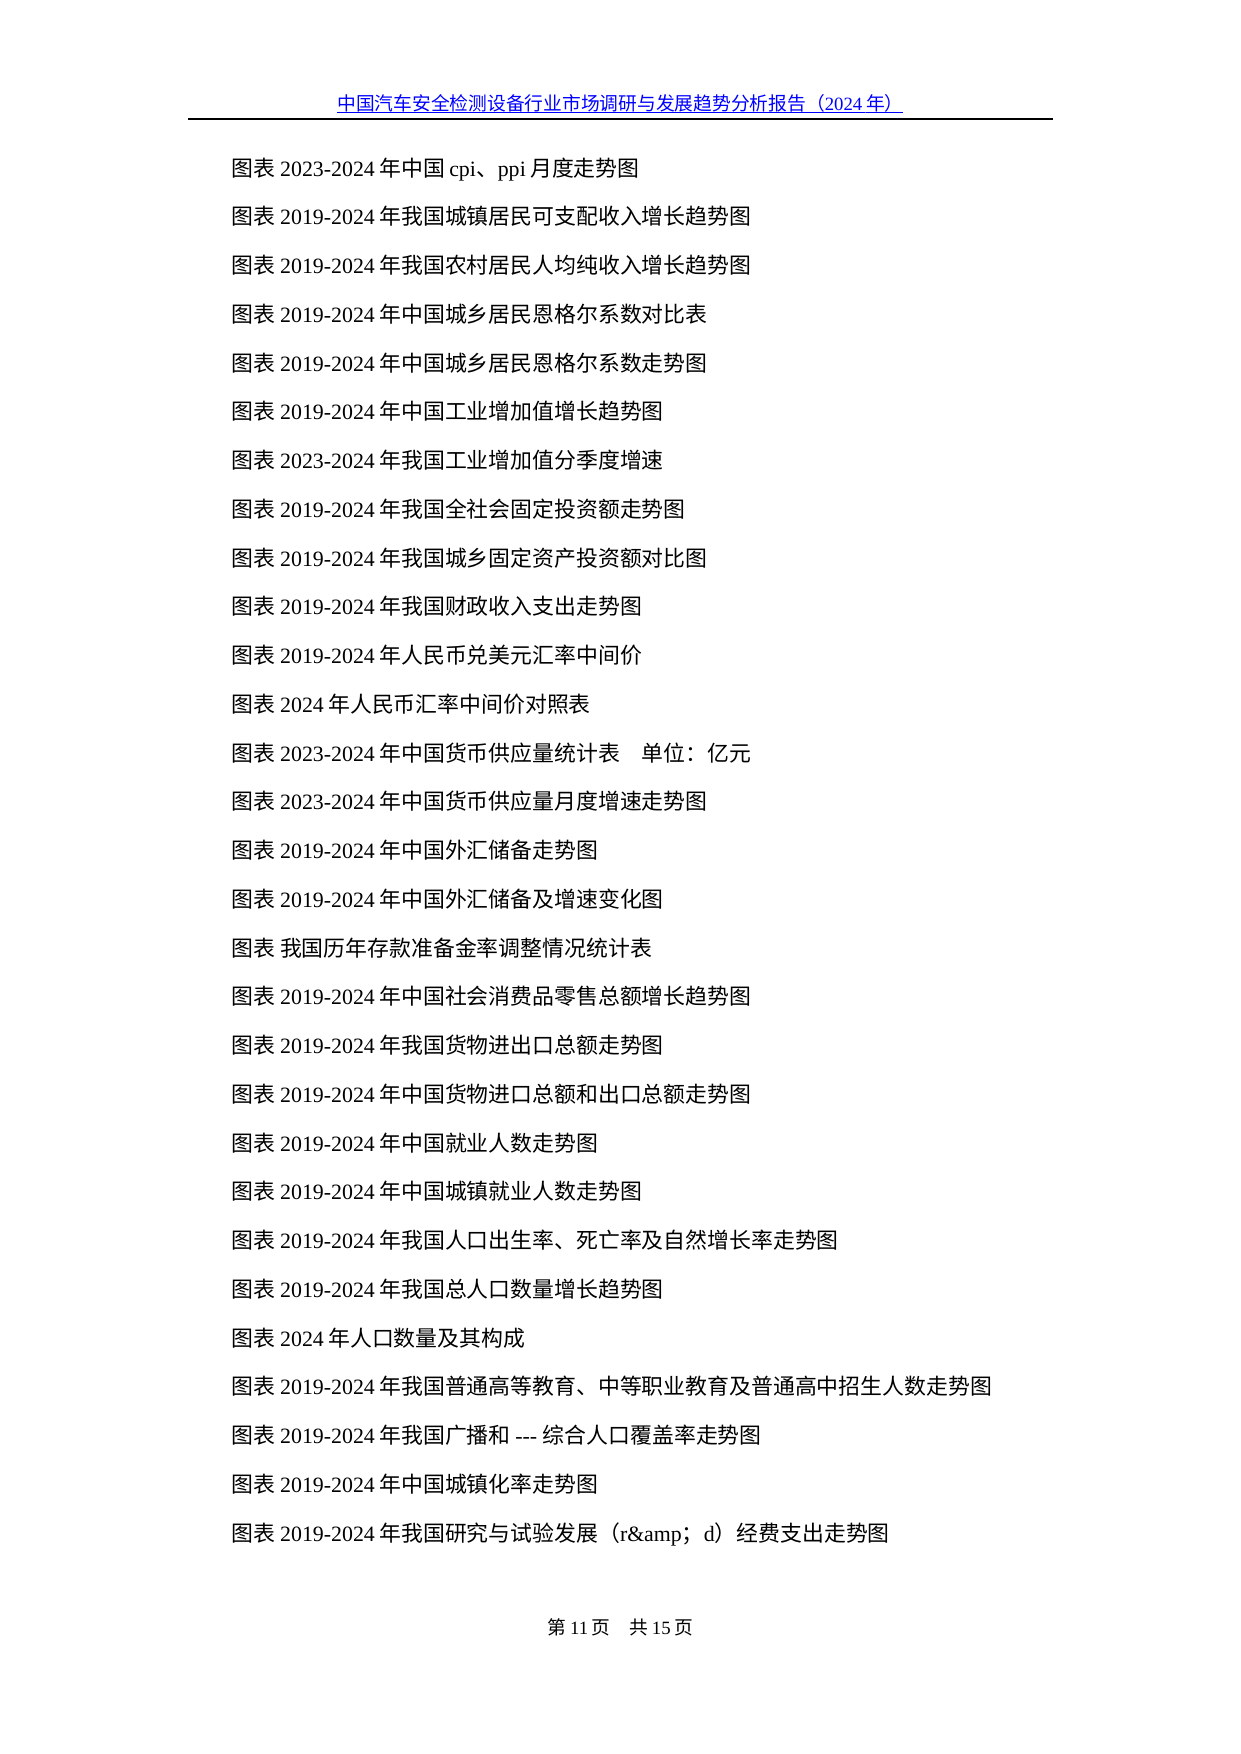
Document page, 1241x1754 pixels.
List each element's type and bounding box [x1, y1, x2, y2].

text [187, 150, 1053, 1548]
